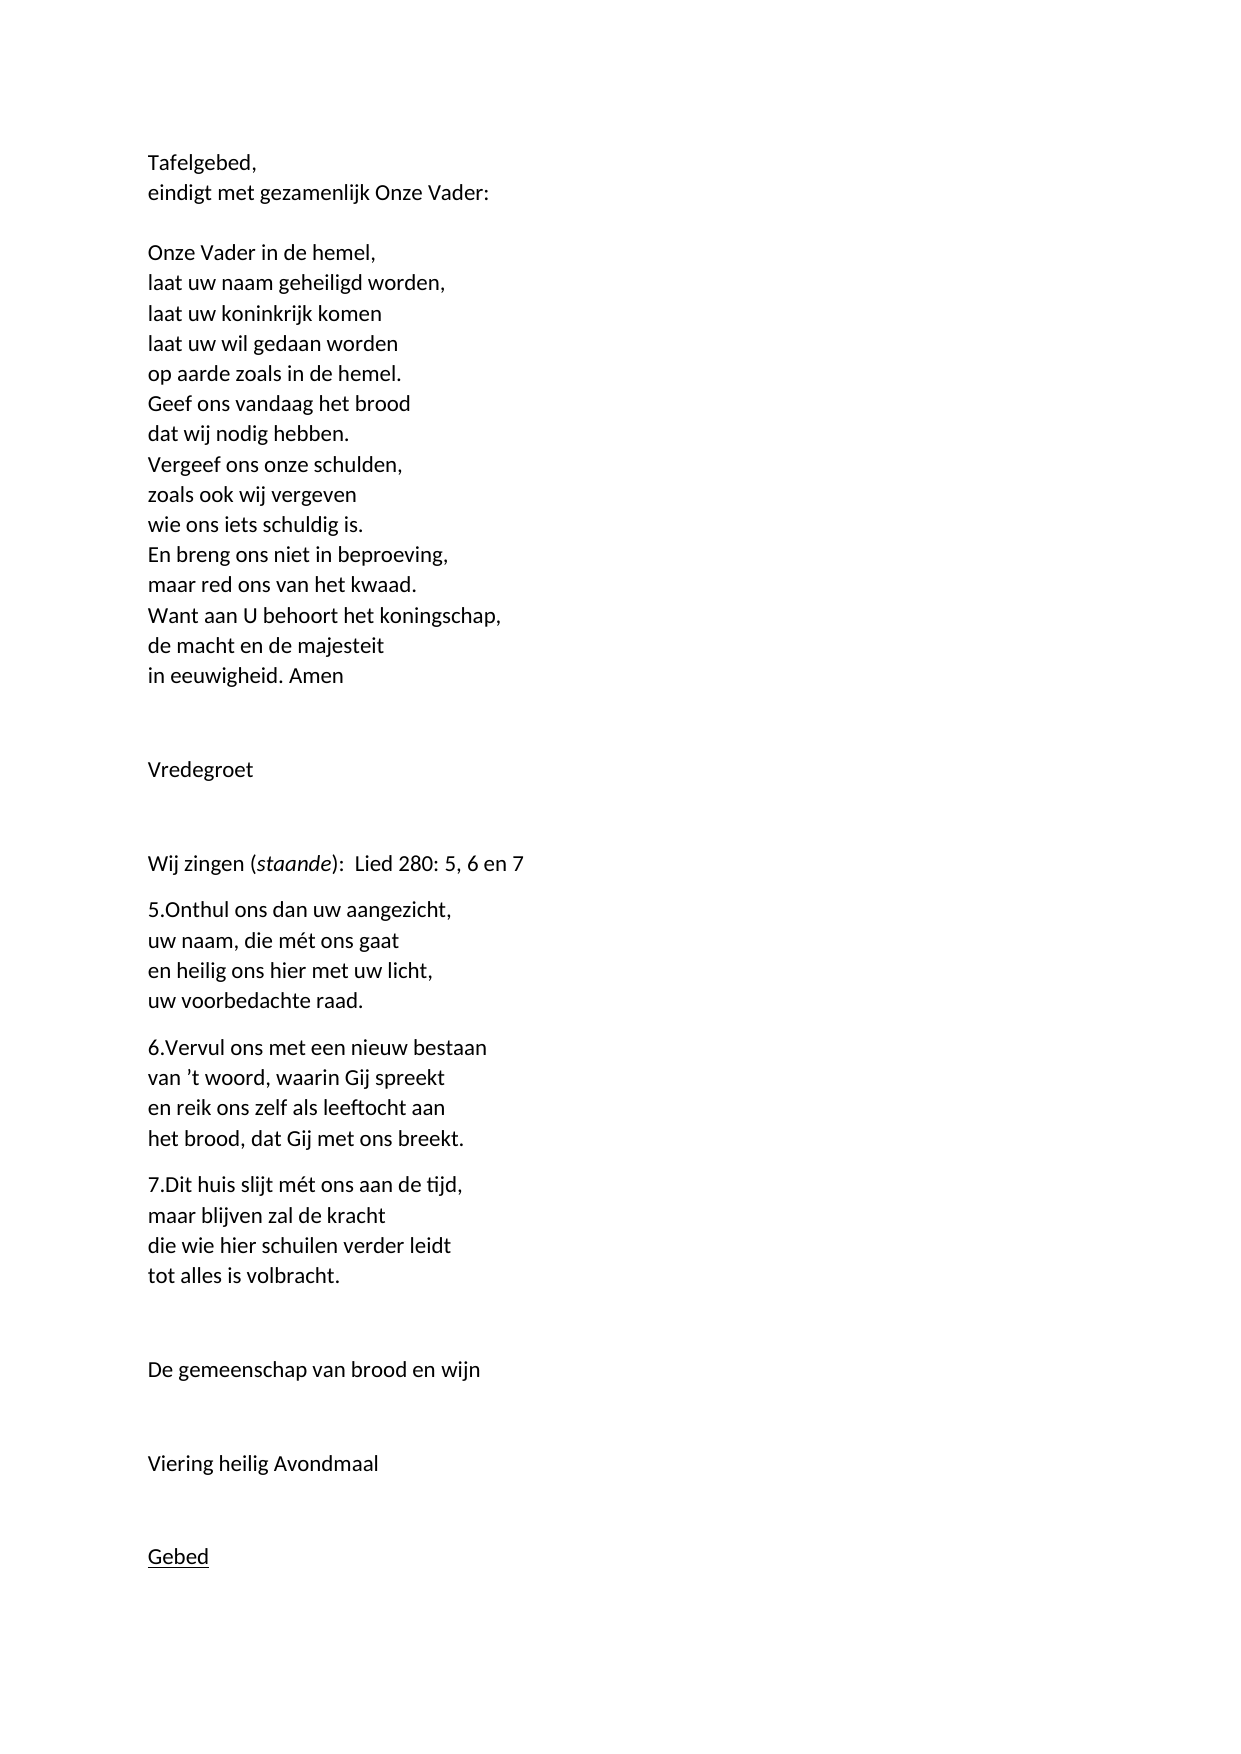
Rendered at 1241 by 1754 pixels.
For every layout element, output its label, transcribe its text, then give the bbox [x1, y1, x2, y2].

text 5.Onthul ons dan uw aangezicht, uw naam, die mét ons gaat en heilig ons hier met uw licht, uw voorbedachte raad. [148, 896, 1093, 1014]
text 7.Dit huis slijt mét ons aan de tijd, maar blijven zal de kracht die wie hier schuilen verder leidt tot alles is volbracht. [148, 1171, 1093, 1289]
text Tafelgebed, eindigt met gezamenlijk Onze Vader: Onze Vader in de hemel, laat uw naam geheiligd worden, laat uw koninkrijk komen laat uw wil gedaan worden op aarde zoals in de hemel. Geef ons vandaag het brood dat wij nodig hebben. Vergeef ons onze schulden, zoals ook wij vergeven wie ons iets schuldig is. En breng ons niet in beproeving, maar red ons van het kwaad. Want aan U behoort het koningschap, de macht en de majesteit in eeuwigheid. Amen [148, 148, 1093, 689]
text 6.Vervul ons met een nieuw bestaan van ’t woord, waarin Gij spreekt en reik ons zelf als leeftocht aan het brood, dat Gij met ons breekt. [148, 1033, 1093, 1152]
text Wij zingen (staande): Lied 280: 5, 6 en 7 [148, 849, 1093, 877]
text Vredegroet [148, 755, 1093, 783]
text De gemeenschap van brood en wijn [148, 1355, 1093, 1383]
text Gebed [148, 1542, 1093, 1570]
text Viering heilig Avondmaal [148, 1449, 1093, 1477]
